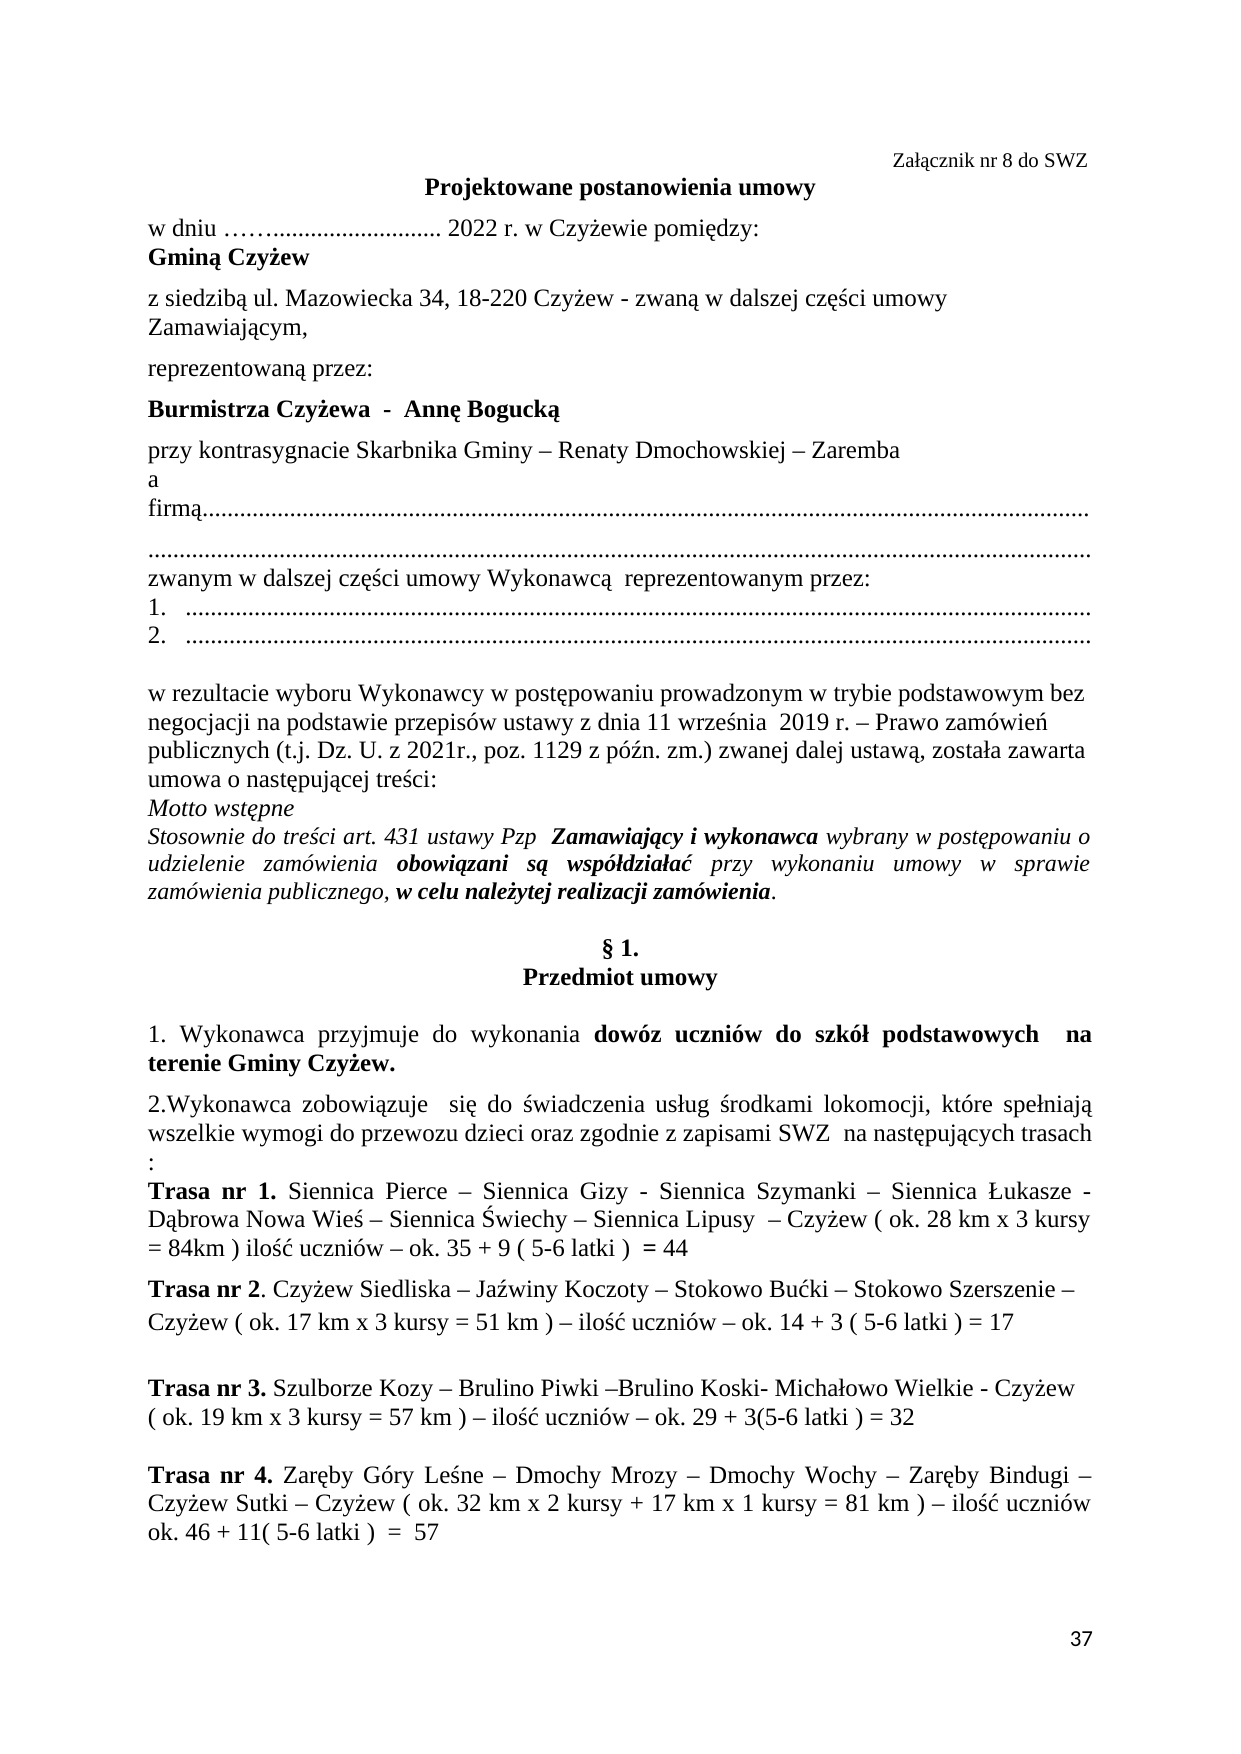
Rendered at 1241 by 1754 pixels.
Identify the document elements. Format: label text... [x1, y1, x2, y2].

list ................................................................................................................................................. [148, 592, 1093, 620]
text Gminą Czyżew [148, 242, 1093, 270]
text Trasa nr 4. Zaręby Góry Leśne – Dmochy Mrozy – Dmochy Wochy – Zaręby Bindugi – Czyżew Sutki – Czyżew ( ok. 32 km x 2 kursy + 17 km x 1 kursy = 81 km ) – ilość uczniów ok. 46 + 11( 5-6 latki ) = 57 [148, 1460, 1093, 1546]
text Stosownie do treści art. 431 ustawy Pzp Zamawiający i wykonawca wybrany w postępowaniu o udzielenie zamówienia obowiązani są współdziałać przy wykonaniu umowy w sprawie zamówienia publicznego, w celu należytej realizacji zamówienia. [148, 822, 1093, 904]
text Projektowane postanowienia umowy [148, 172, 1093, 200]
text w rezultacie wyboru Wykonawcy w postępowaniu prowadzonym w trybie podstawowym bez negocjacji na podstawie przepisów ustawy z dnia 11 września 2019 r. – Prawo zamówień publicznych (t.j. Dz. U. z 2021r., poz. 1129 z późn. zm.) zwanej dalej ustawą, została zawarta umowa o następującej treści: [148, 678, 1093, 793]
subtitle ( ok. 19 km x 3 kursy = 57 km ) – ilość uczniów – ok. 29 + 3(5-6 latki ) = 32 [148, 1402, 1093, 1431]
text przy kontrasygnacie Skarbnika Gminy – Renaty Dmochowskiej – Zaremba [148, 435, 1093, 464]
text firmą.............................................................................................................................................. [148, 493, 1093, 522]
subtitle Czyżew ( ok. 17 km x 3 kursy = 51 km ) – ilość uczniów – ok. 14 + 3 ( 5-6 latki ) = 17 [148, 1307, 1093, 1336]
text Przedmiot umowy [148, 962, 1093, 991]
text reprezentowaną przez: [148, 353, 1093, 382]
text Burmistrza Czyżewa - Annę Bogucką [148, 394, 1093, 423]
text 1. Wykonawca przyjmuje do wykonania dowóz uczniów do szkół podstawowych na terenie Gminy Czyżew. [148, 1019, 1093, 1077]
text w dniu ……........................... 2022 r. w Czyżewie pomiędzy: [148, 213, 1093, 242]
subtitle Trasa nr 2. Czyżew Siedliska – Jaźwiny Koczoty – Stokowo Bućki – Stokowo Szerszenie – [148, 1274, 1093, 1303]
list ................................................................................................................................................. [148, 620, 1093, 649]
text zwanym w dalszej części umowy Wykonawcą reprezentowanym przez: [148, 563, 1093, 592]
text Motto wstępne [148, 793, 1093, 822]
text 2.Wykonawca zobowiązuje się do świadczenia usług środkami lokomocji, które spełniają wszelkie wymogi do przewozu dzieci oraz zgodnie z zapisami SWZ na następujących trasach : [148, 1089, 1093, 1176]
text Trasa nr 1. Siennica Pierce – Siennica Gizy - Siennica Szymanki – Siennica Łukasze - Dąbrowa Nowa Wieś – Siennica Świechy – Siennica Lipusy – Czyżew ( ok. 28 km x 3 kursy = 84km ) ilość uczniów – ok. 35 + 9 ( 5-6 latki ) = 44 [148, 1176, 1093, 1262]
text a [148, 464, 1093, 493]
text z siedzibą ul. Mazowiecka 34, 18-220 Czyżew - zwaną w dalszej części umowy Zamawiającym, [148, 283, 1093, 340]
text § 1. [148, 933, 1093, 962]
text Załącznik nr 8 do SWZ [148, 148, 1093, 172]
subtitle Trasa nr 3. Szulborze Kozy – Brulino Piwki –Brulino Koski- Michałowo Wielkie - Czyżew [148, 1373, 1093, 1402]
text ....................................................................................................................................................... [148, 534, 1093, 563]
